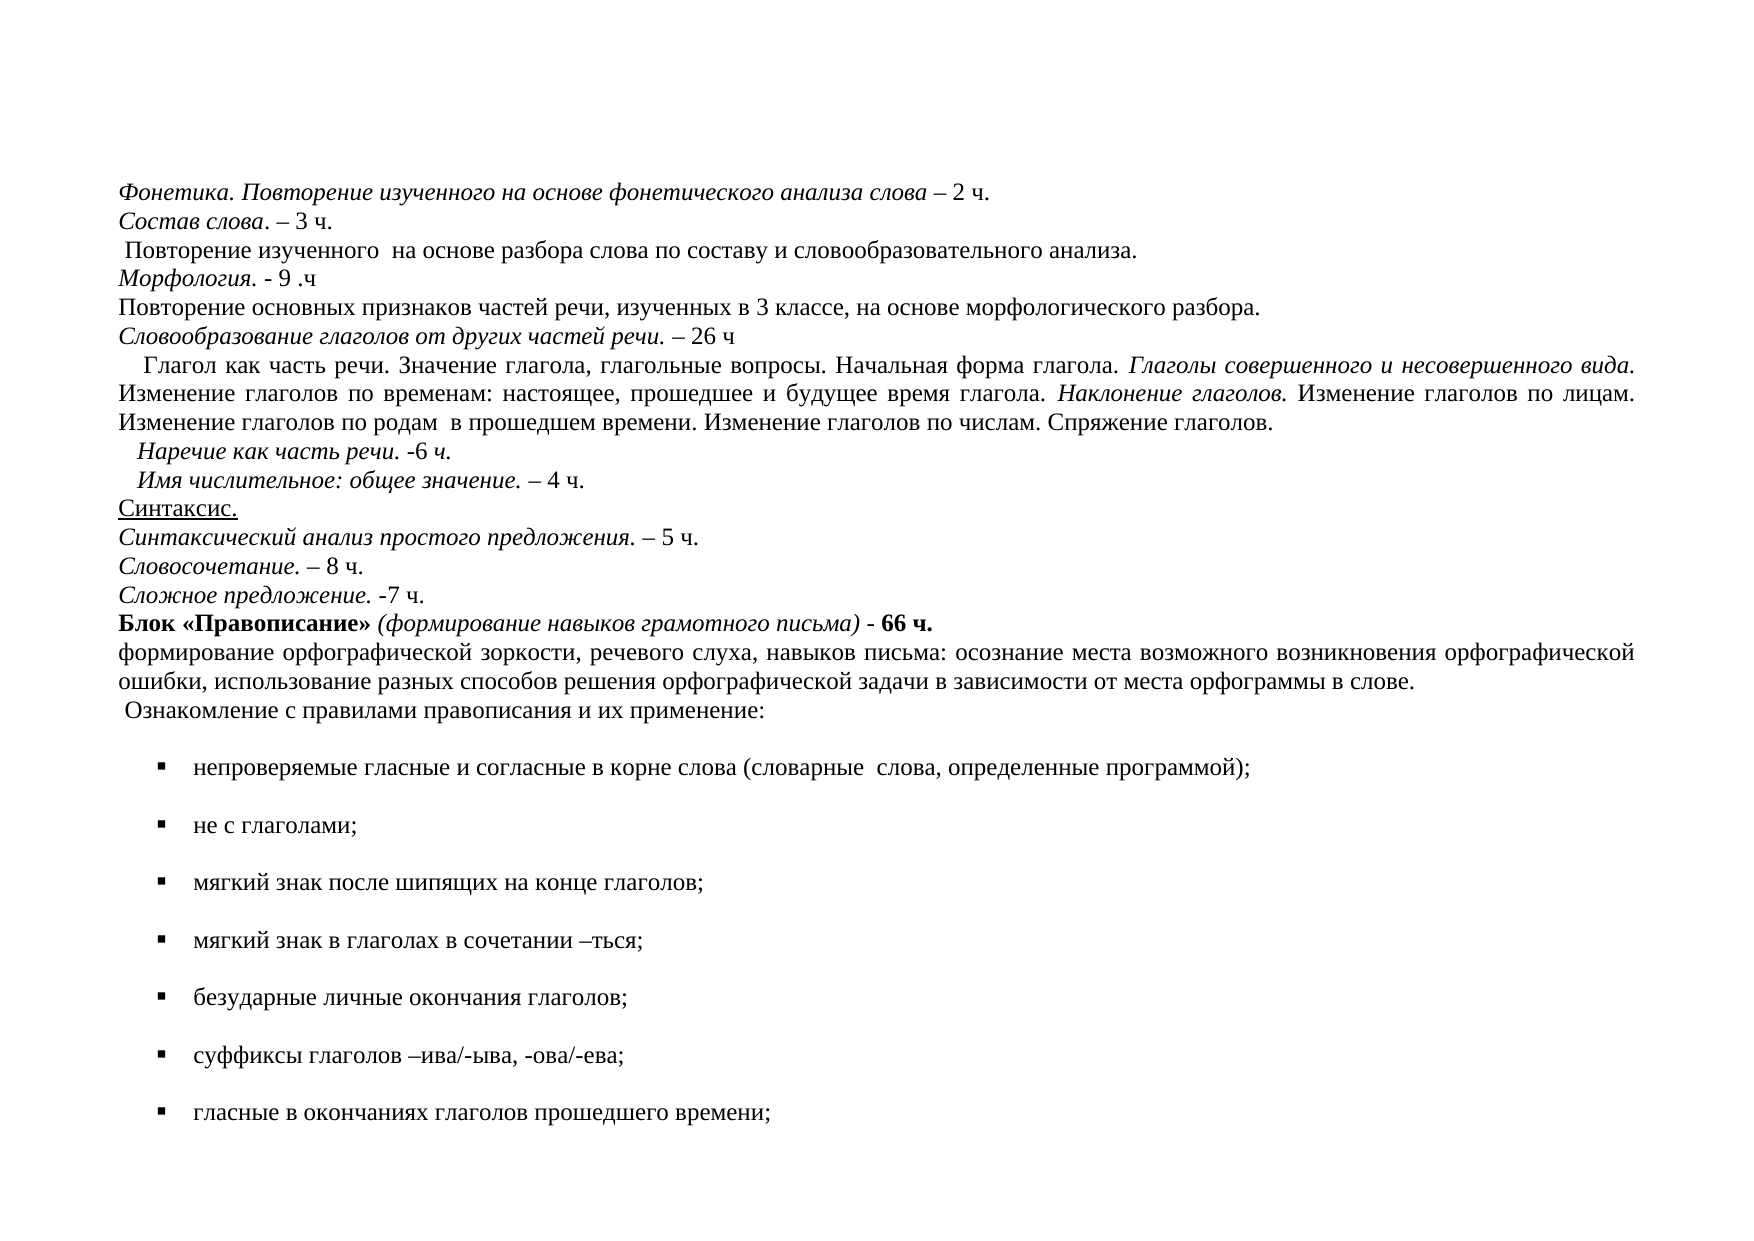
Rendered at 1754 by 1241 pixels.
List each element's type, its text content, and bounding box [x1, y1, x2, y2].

text формирование орфографической зоркости, речевого слуха, навыков письма: осознание места возможного возникновения орфографической ошибки, использование разных способов решения орфографической задачи в зависимости от места орфограммы в слове. [118, 637, 1636, 695]
text Глагол как часть речи. Значение глагола, глагольные вопросы. Начальная форма глагола. Глаголы совершенного и несовершенного вида. Изменение глаголов по временам: настоящее, прошедшее и будущее время глагола. Наклонение глаголов. Изменение глаголов по лицам. Изменение глаголов по родам в прошедшем времени. Изменение глаголов по числам. Спряжение глаголов. [118, 350, 1636, 436]
text Фонетика. Повторение изученного на основе фонетического анализа слова – 2 ч. [118, 177, 1636, 206]
text Синтаксис. [118, 493, 1636, 522]
list суффиксы глаголов –ива/-ыва, -ова/-ева; [156, 1040, 1636, 1068]
list гласные в окончаниях глаголов прошедшего времени; [156, 1097, 1636, 1126]
text Морфология. - 9 .ч [118, 263, 1636, 292]
list безударные личные окончания глаголов; [156, 982, 1636, 1011]
text Синтаксический анализ простого предложения. – 5 ч. [118, 522, 1636, 551]
text Блок «Правописание» (формирование навыков грамотного письма) - 66 ч. [118, 608, 1636, 637]
text Словообразование глаголов от других частей речи. – 26 ч [118, 321, 1636, 350]
list мягкий знак после шипящих на конце глаголов; [156, 867, 1636, 896]
text Повторение изученного на основе разбора слова по составу и словообразовательного анализа. [118, 235, 1636, 263]
text Имя числительное: общее значение. – 4 ч. [118, 465, 1636, 493]
text Сложное предложение. -7 ч. [118, 580, 1636, 608]
text Состав слова. – 3 ч. [118, 206, 1636, 235]
text Повторение основных признаков частей речи, изученных в 3 классе, на основе морфологического разбора. [118, 292, 1636, 321]
list не с глаголами; [156, 810, 1636, 838]
text Наречие как часть речи. -6 ч. [118, 436, 1636, 465]
text Ознакомление с правилами правописания и их применение: [118, 695, 1636, 723]
list непроверяемые гласные и согласные в корне слова (словарные слова, определенные программой); [156, 752, 1636, 781]
list мягкий знак в глаголах в сочетании –ться; [156, 925, 1636, 953]
text Словосочетание. – 8 ч. [118, 551, 1636, 580]
